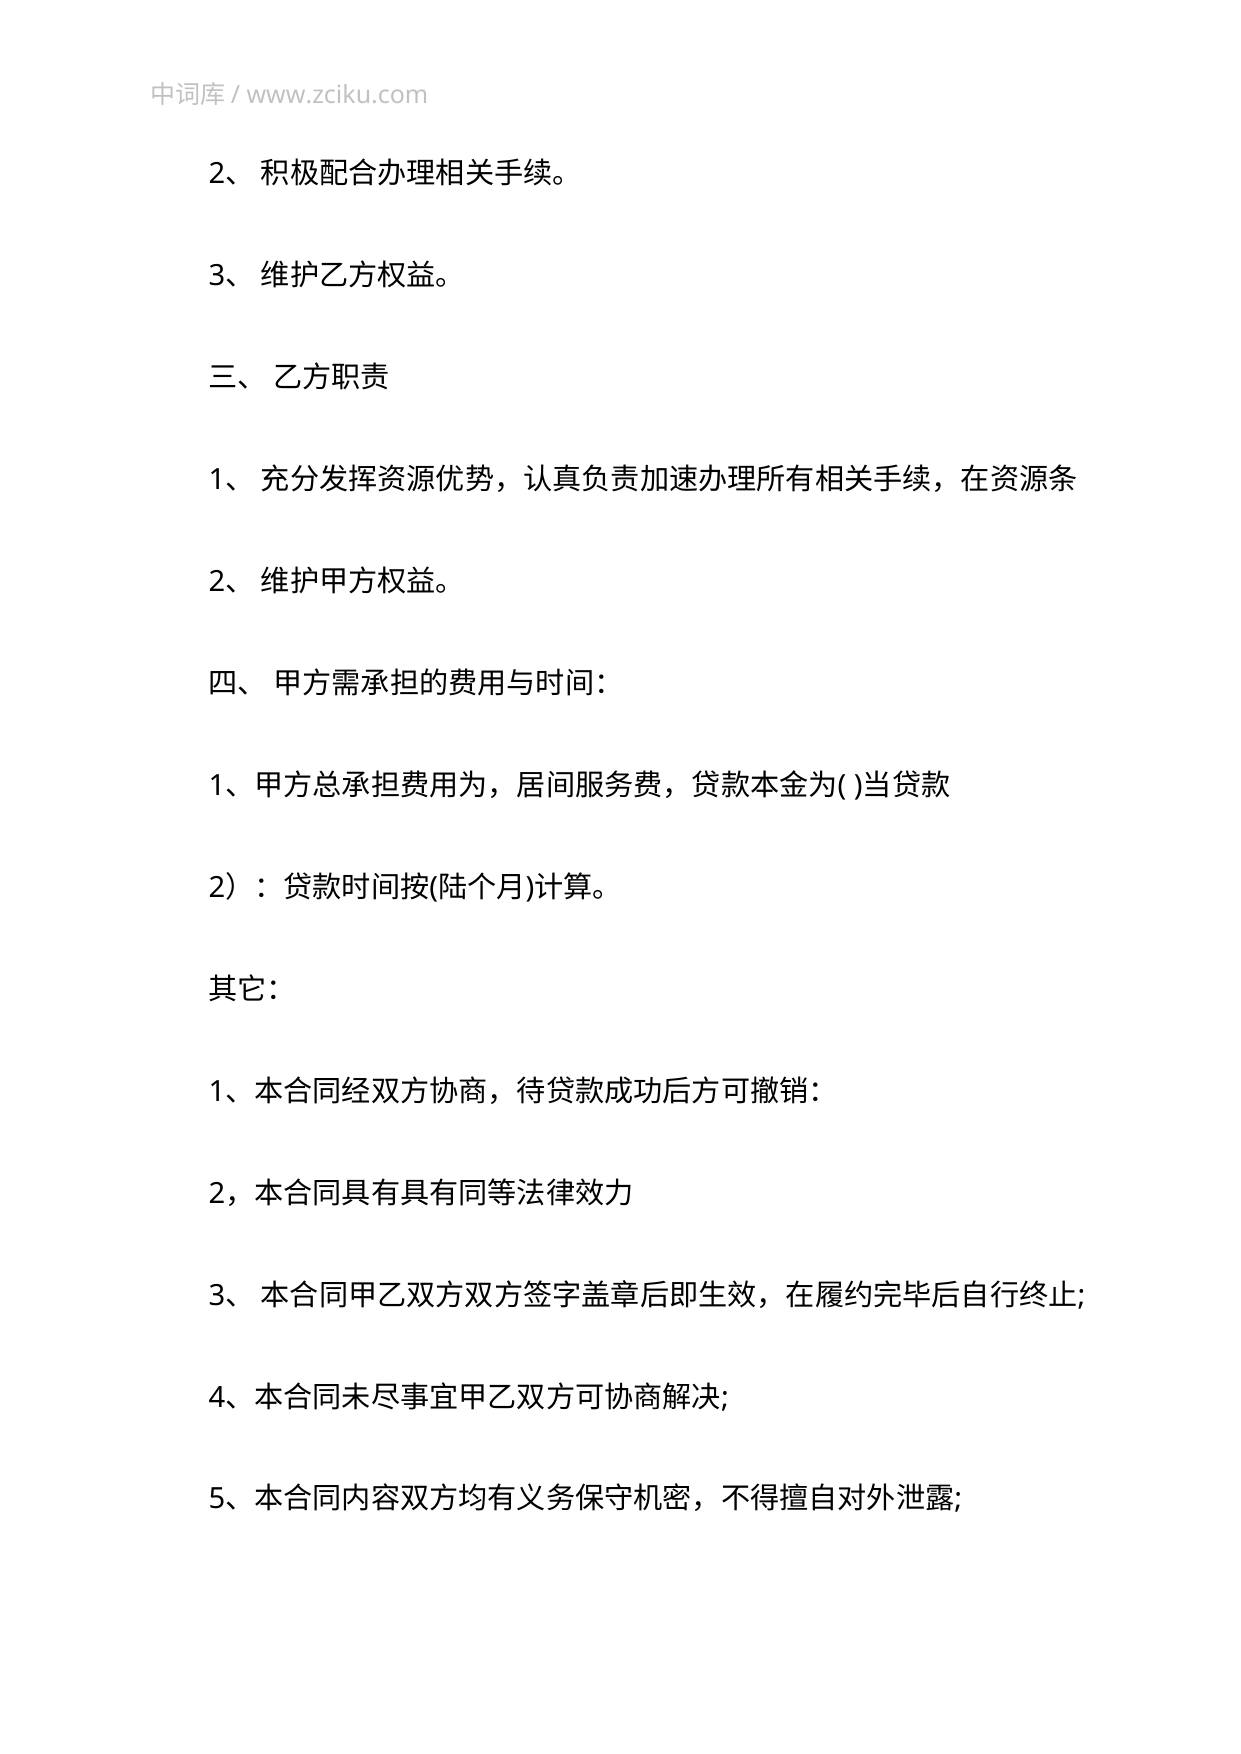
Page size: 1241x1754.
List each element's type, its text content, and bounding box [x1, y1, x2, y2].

text 2、 积极配合办理相关手续。 [150, 150, 1090, 192]
text 4、本合同未尽事宜甲乙双方可协商解决; [150, 1373, 1090, 1416]
text 1、甲方总承担费用为，居间服务费，贷款本金为( )当贷款 [150, 761, 1090, 804]
text 5、本合同内容双方均有义务保守机密，不得擅自对外泄露; [150, 1475, 1090, 1517]
text 2，本合同具有具有同等法律效力 [150, 1169, 1090, 1212]
text 1、本合同经双方协商，待贷款成功后方可撤销： [150, 1067, 1090, 1109]
text 2、 维护甲方权益。 [150, 558, 1090, 600]
text 3、 本合同甲乙双方双方签字盖章后即生效，在履约完毕后自行终止; [150, 1271, 1090, 1313]
text 1、 充分发挥资源优势，认真负责加速办理所有相关手续，在资源条 [150, 456, 1090, 498]
text 三、 乙方职责 [150, 354, 1090, 396]
text 3、 维护乙方权益。 [150, 252, 1090, 294]
text 2）：贷款时间按(陆个月)计算。 [150, 863, 1090, 906]
text 四、 甲方需承担的费用与时间： [150, 660, 1090, 702]
text 其它： [150, 965, 1090, 1008]
